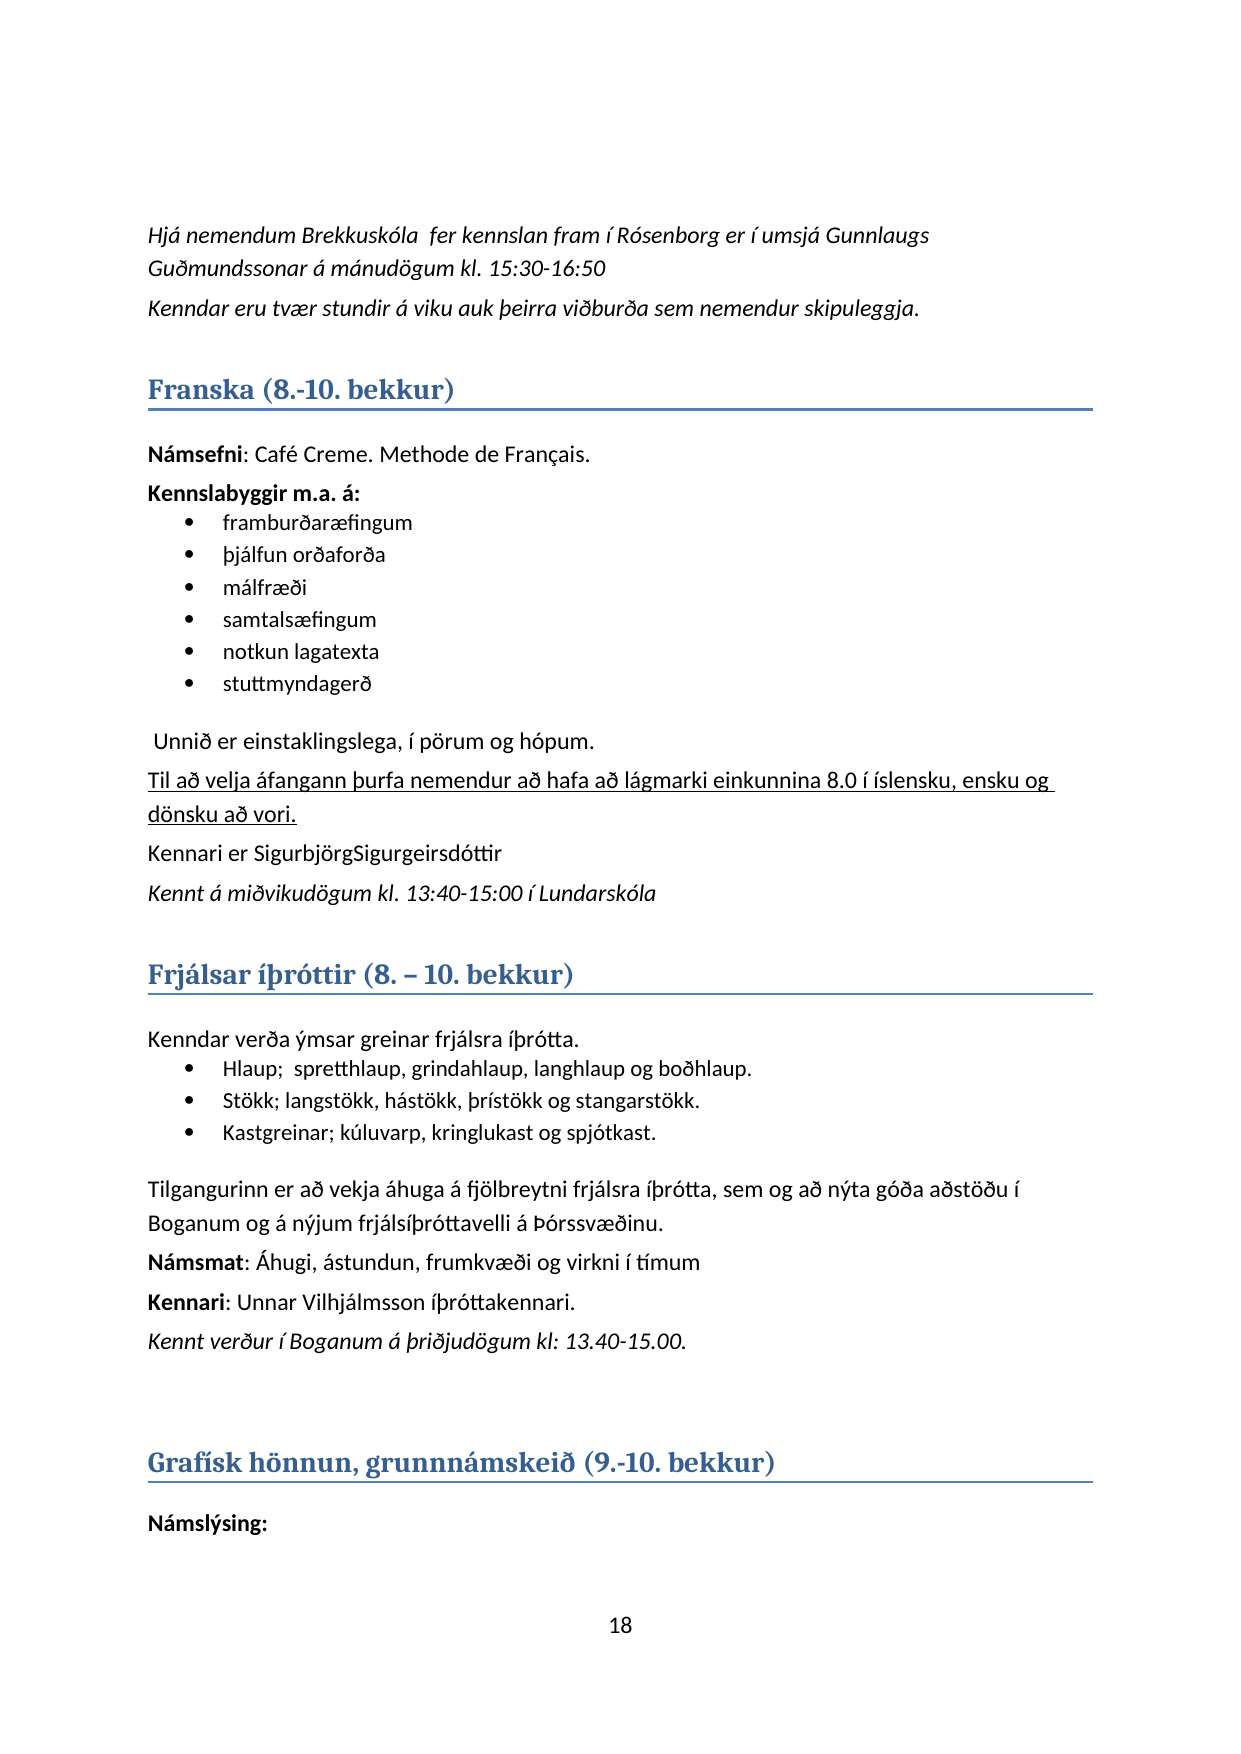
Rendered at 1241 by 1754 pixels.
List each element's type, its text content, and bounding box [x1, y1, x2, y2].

text Unnið er einstaklingslega, í pörum og hópum. [148, 722, 1093, 756]
subtitle Frjálsar íþróttir (8. – 10. bekkur) [148, 958, 1093, 993]
text Kenndar eru tvær stundir á viku auk þeirra viðburða sem nemendur skipuleggja. [148, 290, 1093, 323]
list stuttmyndagerð [185, 669, 1093, 697]
text Kennslabyggir m.a. á: [148, 475, 1093, 508]
text Kennari er SigurbjörgSigurgeirsdóttir [148, 835, 1093, 868]
text Tilgangurinn er að vekja áhuga á fjölbreytni frjálsra íþrótta, sem og að nýta góða aðstöðu í Boganum og á nýjum frjálsíþróttavelli á Þórssvæðinu. [148, 1171, 1093, 1238]
subtitle Franska (8.-10. bekkur) [148, 373, 1093, 408]
text Námslýsing: [148, 1508, 1093, 1538]
list málfræði [185, 573, 1093, 601]
text Kennari: Unnar Vilhjálmsson íþróttakennari. [148, 1283, 1093, 1317]
list notkun lagatexta [185, 637, 1093, 665]
text Kennt verður í Boganum á þriðjudögum kl: 13.40-15.00. [148, 1323, 1093, 1356]
list samtalsæfingum [185, 605, 1093, 633]
list Stökk; langstökk, hástökk, þrístökk og stangarstökk. [185, 1086, 1093, 1114]
subtitle Grafísk hönnun, grunnnámskeið (9.-10. bekkur) [148, 1446, 1093, 1481]
text Kennt á miðvikudögum kl. 13:40-15:00 í Lundarskóla [148, 874, 1093, 908]
text Til að velja áfangann þurfa nemendur að hafa að lágmarki einkunnina 8.0 í íslensku, ensku og dönsku að vori. [148, 762, 1093, 829]
text Hjá nemendum Brekkuskóla fer kennslan fram í Rósenborg er í umsjá Gunnlaugs Guðmundssonar á mánudögum kl. 15:30-16:50 [148, 217, 1093, 283]
list þjálfun orðaforða [185, 541, 1093, 569]
text Námsmat: Áhugi, ástundun, frumkvæði og virkni í tímum [148, 1244, 1093, 1277]
list framburðaræfingum [185, 508, 1093, 536]
text Kenndar verða ýmsar greinar frjálsra íþrótta. [148, 1020, 1093, 1054]
list Hlaup; spretthlaup, grindahlaup, langhlaup og boðhlaup. [185, 1054, 1093, 1082]
text Námsefni: Café Creme. Methode de Français. [148, 436, 1093, 469]
list Kastgreinar; kúluvarp, kringlukast og spjótkast. [185, 1118, 1093, 1146]
